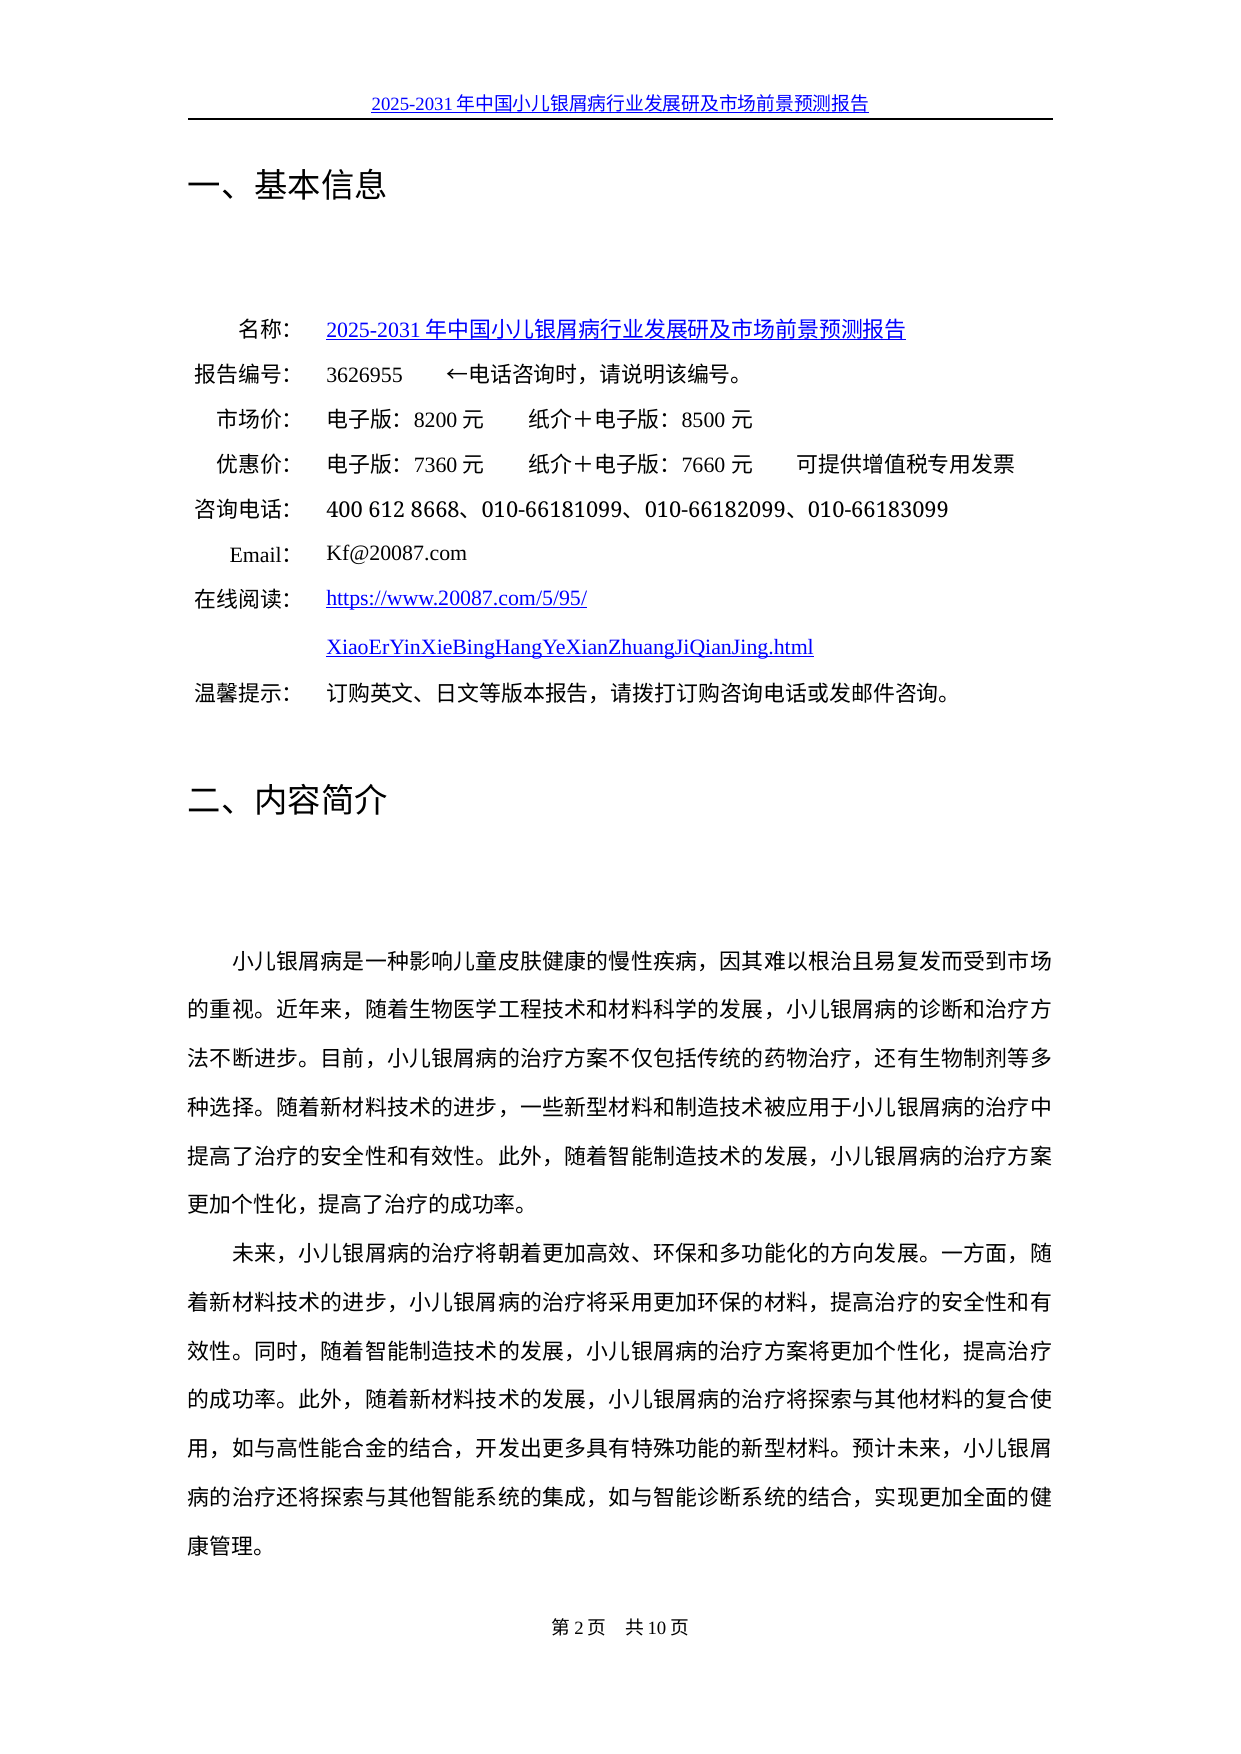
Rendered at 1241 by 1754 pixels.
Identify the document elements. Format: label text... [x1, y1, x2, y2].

title 一、基本信息 [187, 150, 1053, 215]
table_cell 报告编号： [167, 357, 315, 402]
table_header 2025-2031年中国小儿银屑病行业发展研及市场前景预测报告 [315, 312, 1073, 357]
table_cell 优惠价： [167, 447, 315, 492]
table_cell 电子版：8200 元 纸介＋电子版：8500 元 [315, 402, 1073, 447]
title 二、内容简介 [187, 766, 1053, 831]
table_cell 咨询电话： [167, 492, 315, 537]
table_cell Email： [167, 537, 315, 582]
table_cell 市场价： [167, 402, 315, 447]
table_cell 订购英文、日文等版本报告，请拨打订购咨询电话或发邮件咨询。 [315, 675, 1073, 720]
table_cell 3626955 ←电话咨询时，请说明该编号。 [315, 357, 1073, 402]
table_cell 在线阅读： [167, 582, 315, 675]
table_cell 400 612 8668、010-66181099、010-66182099、010-66183099 [315, 492, 1073, 537]
table_cell 温馨提示： [167, 675, 315, 720]
table_cell [315, 582, 1073, 675]
table_cell Kf@20087.com [315, 537, 1073, 582]
table_cell 电子版：7360 元 纸介＋电子版：7660 元 可提供增值税专用发票 [315, 447, 1073, 492]
table_header 名称： [167, 312, 315, 357]
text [187, 943, 1053, 1561]
